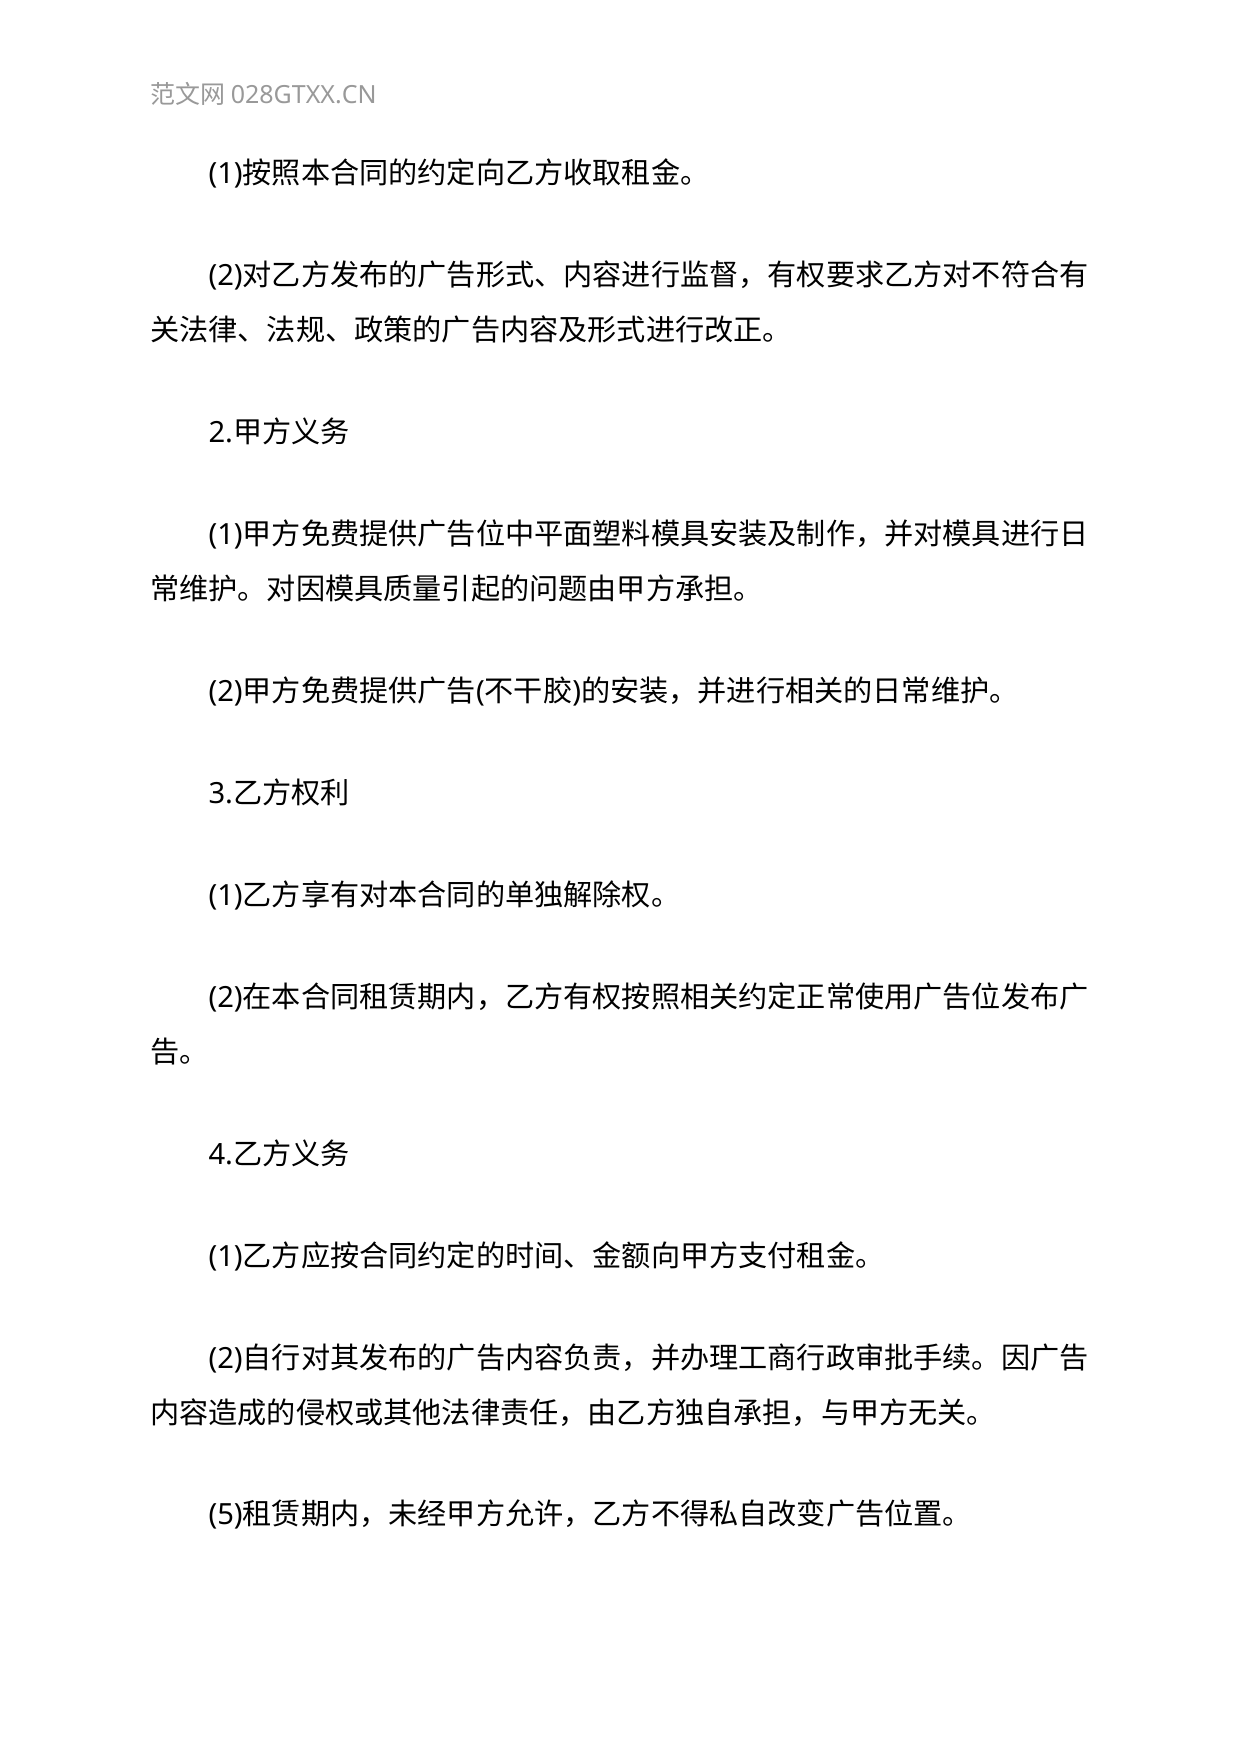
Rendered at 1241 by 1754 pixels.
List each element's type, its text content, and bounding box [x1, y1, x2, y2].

text (2)对乙方发布的广告形式、内容进行监督，有权要求乙方对不符合有关法律、法规、政策的广告内容及形式进行改正。 [150, 252, 1090, 349]
text 4.乙方义务 [150, 1130, 1090, 1173]
text 2.甲方义务 [150, 409, 1090, 451]
text (1)甲方免费提供广告位中平面塑料模具安装及制作，并对模具进行日常维护。对因模具质量引起的问题由甲方承担。 [150, 511, 1090, 608]
text (1)按照本合同的约定向乙方收取租金。 [150, 150, 1090, 192]
text (1)乙方享有对本合同的单独解除权。 [150, 871, 1090, 914]
text (2)甲方免费提供广告(不干胶)的安装，并进行相关的日常维护。 [150, 667, 1090, 710]
text (2)自行对其发布的广告内容负责，并办理工商行政审批手续。因广告内容造成的侵权或其他法律责任，由乙方独自承担，与甲方无关。 [150, 1334, 1090, 1431]
text 3.乙方权利 [150, 769, 1090, 812]
text (5)租赁期内，未经甲方允许，乙方不得私自改变广告位置。 [150, 1491, 1090, 1533]
text (1)乙方应按合同约定的时间、金额向甲方支付租金。 [150, 1232, 1090, 1274]
text (2)在本合同租赁期内，乙方有权按照相关约定正常使用广告位发布广告。 [150, 973, 1090, 1071]
